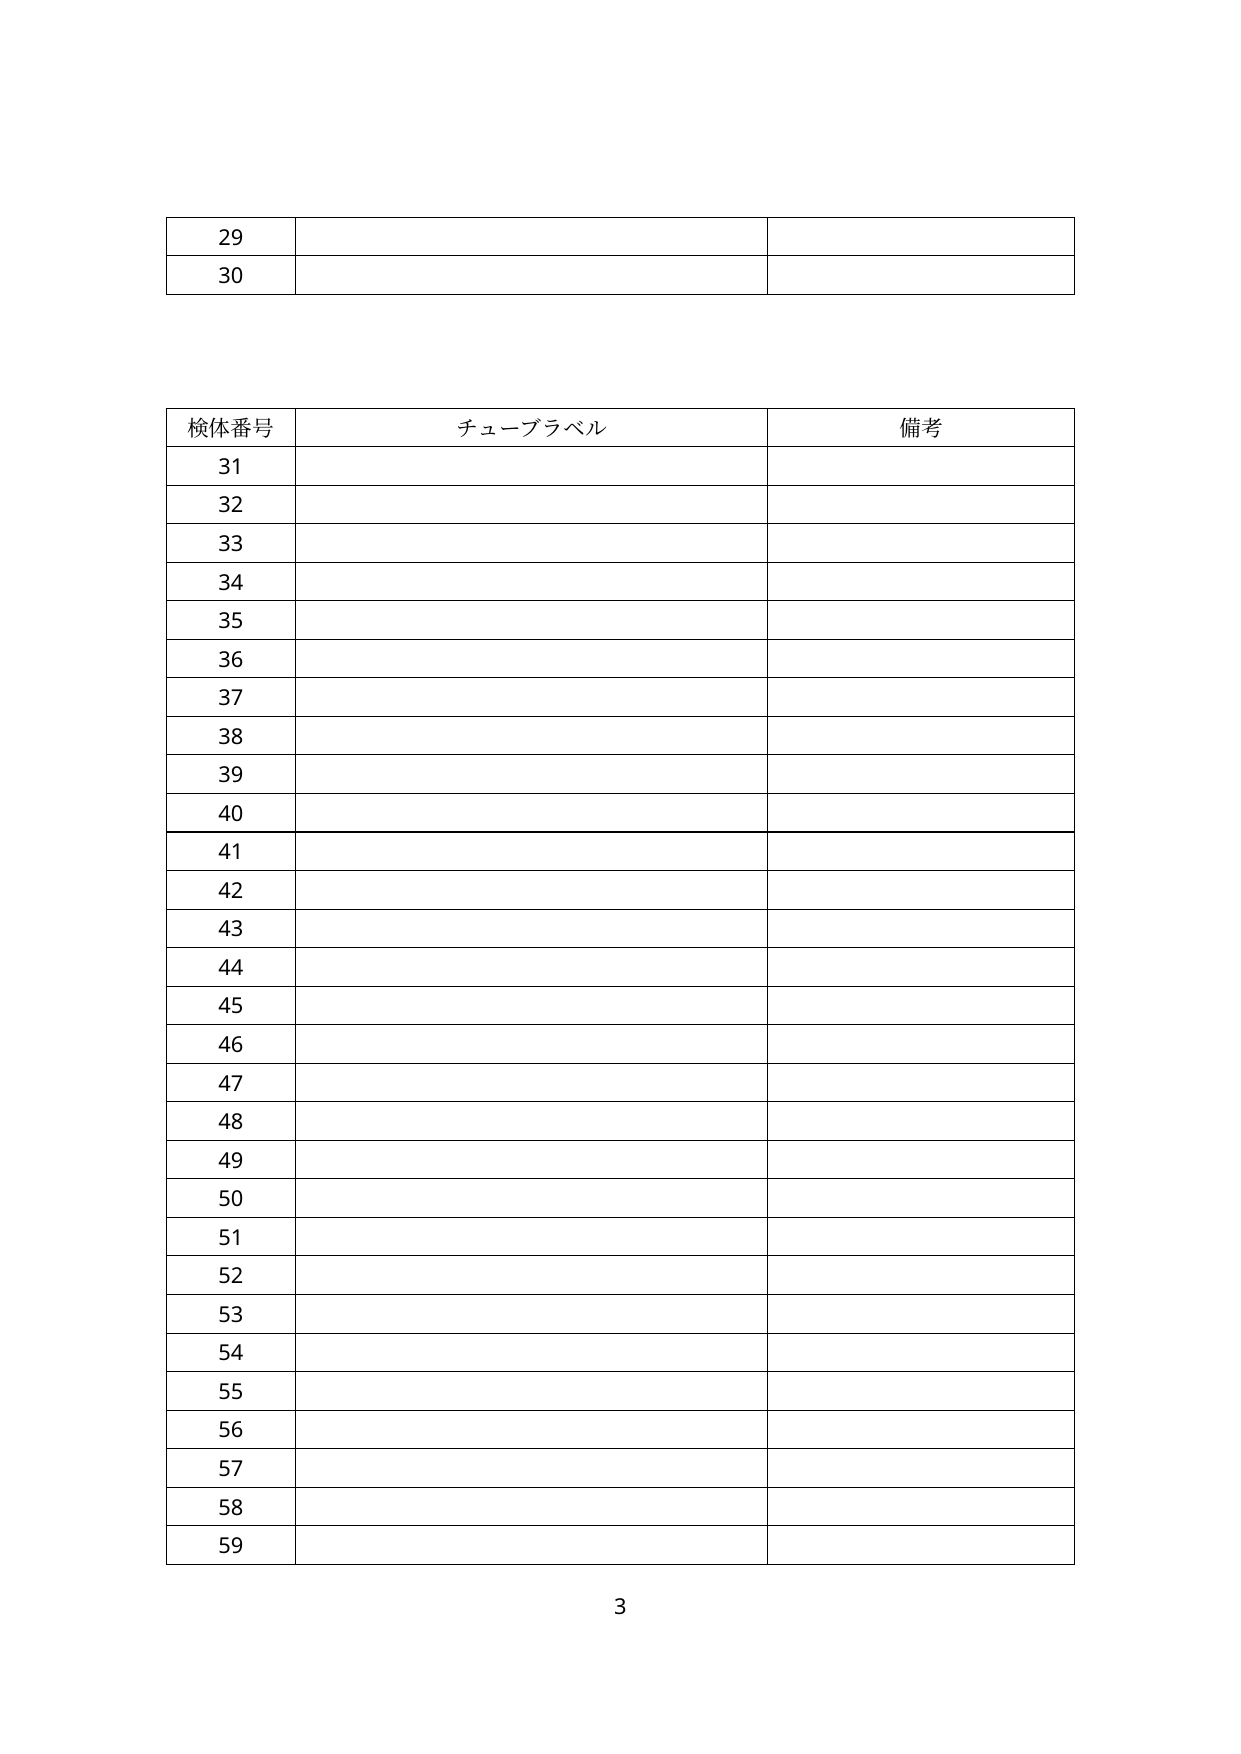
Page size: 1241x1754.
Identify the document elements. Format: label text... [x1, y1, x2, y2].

table_cell 55 [167, 1372, 295, 1409]
table_cell 31 [167, 447, 295, 484]
table_cell [296, 1488, 767, 1525]
table_cell [296, 833, 767, 870]
table_cell [296, 987, 767, 1024]
table_cell [768, 833, 1074, 870]
table_cell [768, 218, 1074, 255]
table_cell 38 [167, 717, 295, 754]
table_cell [768, 987, 1074, 1024]
table_cell [296, 1411, 767, 1448]
table_cell 59 [167, 1526, 295, 1564]
table_cell 54 [167, 1334, 295, 1371]
table_cell [296, 563, 767, 600]
table_cell [768, 1102, 1074, 1140]
table_cell 46 [167, 1025, 295, 1063]
table_cell 52 [167, 1256, 295, 1294]
table_cell [768, 755, 1074, 793]
table_cell [768, 486, 1074, 523]
table_cell 42 [167, 871, 295, 908]
table_cell [296, 1295, 767, 1332]
table_cell 48 [167, 1102, 295, 1140]
table_cell [296, 1449, 767, 1487]
table_cell 50 [167, 1179, 295, 1217]
table_header チューブラベル [296, 409, 767, 446]
table_header 検体番号 [167, 409, 295, 446]
table_cell [768, 1256, 1074, 1294]
table_cell [296, 601, 767, 639]
table_cell [296, 447, 767, 484]
table_cell 49 [167, 1141, 295, 1178]
table_cell 41 [167, 833, 295, 870]
table_cell [768, 1025, 1074, 1063]
table_cell [768, 871, 1074, 908]
table_cell 51 [167, 1218, 295, 1255]
table_cell [768, 1488, 1074, 1525]
table_cell [768, 256, 1074, 294]
table_cell [768, 524, 1074, 562]
table_cell 58 [167, 1488, 295, 1525]
table_cell [296, 1526, 767, 1564]
table_cell [296, 218, 767, 255]
table_cell [296, 678, 767, 716]
table_cell [768, 1411, 1074, 1448]
table_cell 34 [167, 563, 295, 600]
table_cell 32 [167, 486, 295, 523]
table_cell 30 [167, 256, 295, 294]
table_cell [296, 910, 767, 947]
table_header 備考 [768, 409, 1074, 446]
table_cell [296, 717, 767, 754]
table_cell [296, 1141, 767, 1178]
table_cell [296, 486, 767, 523]
table_cell 29 [167, 218, 295, 255]
table_cell [296, 1064, 767, 1101]
table_cell [296, 1102, 767, 1140]
table_cell [768, 948, 1074, 986]
table_cell [768, 717, 1074, 754]
table_cell 33 [167, 524, 295, 562]
table_cell [296, 1256, 767, 1294]
table_cell [296, 1179, 767, 1217]
table_cell [768, 447, 1074, 484]
table_cell [768, 1141, 1074, 1178]
table_cell [296, 524, 767, 562]
table_cell 53 [167, 1295, 295, 1332]
table_cell [296, 1372, 767, 1409]
table_cell [768, 601, 1074, 639]
table_cell 57 [167, 1449, 295, 1487]
table_cell [296, 1218, 767, 1255]
table_cell [768, 794, 1074, 831]
table_cell [296, 640, 767, 677]
table_cell [768, 678, 1074, 716]
table_cell [768, 563, 1074, 600]
table_cell [768, 640, 1074, 677]
table_cell [768, 1179, 1074, 1217]
table_cell [768, 910, 1074, 947]
table_cell [296, 948, 767, 986]
table_cell 36 [167, 640, 295, 677]
table_cell 47 [167, 1064, 295, 1101]
table_cell [768, 1295, 1074, 1332]
table_cell [768, 1218, 1074, 1255]
table_cell [296, 755, 767, 793]
table_cell 37 [167, 678, 295, 716]
table_cell [768, 1526, 1074, 1564]
table_cell [296, 794, 767, 831]
table_cell 39 [167, 755, 295, 793]
table_cell [296, 1334, 767, 1371]
table_cell [768, 1449, 1074, 1487]
table_cell [296, 256, 767, 294]
table_cell [768, 1372, 1074, 1409]
table_cell [296, 871, 767, 908]
table_cell 45 [167, 987, 295, 1024]
table_cell 43 [167, 910, 295, 947]
table_cell [296, 1025, 767, 1063]
table_cell [768, 1064, 1074, 1101]
table_cell 56 [167, 1411, 295, 1448]
table_cell 40 [167, 794, 295, 831]
table_cell 44 [167, 948, 295, 986]
table_cell 35 [167, 601, 295, 639]
table_cell [768, 1334, 1074, 1371]
